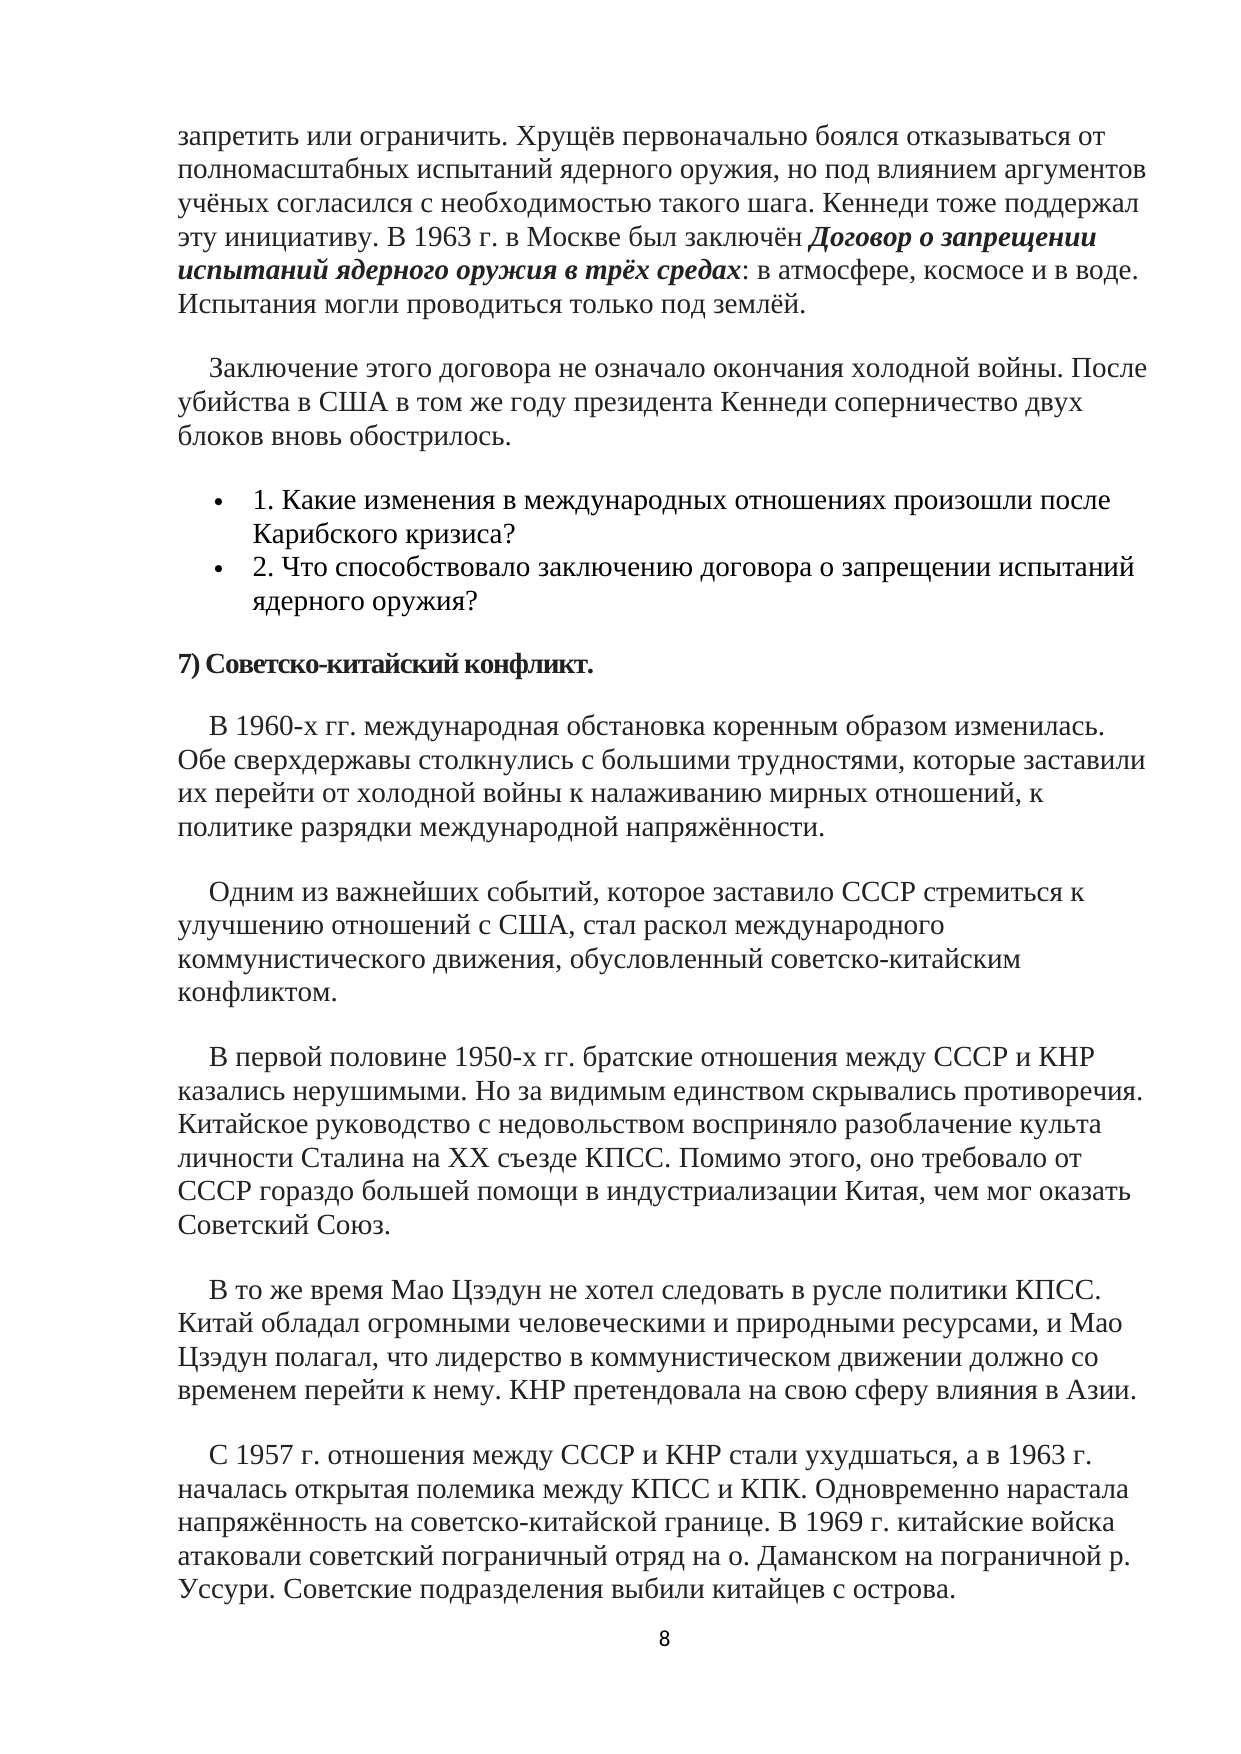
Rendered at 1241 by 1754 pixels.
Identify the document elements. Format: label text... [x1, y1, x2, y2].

text 7) Советско-китайский конфликт. [177, 646, 1152, 679]
list 1. Какие изменения в международных отношениях произошли после Карибского кризиса? [215, 482, 1152, 549]
list 2. Что способствовало заключению договора о запрещении испытаний ядерного оружия? [215, 549, 1152, 617]
text С 1957 г. отношения между СССР и КНР стали ухудшаться, а в 1963 г. началась открытая полемика между КПСС и КПК. Одновременно нарастала напряжённость на советско-китайской границе. В 1969 г. китайские войска атаковали советский пограничный отряд на о. Даманском на пограничной р. Уссури. Советские подразделения выбили китайцев с острова. [177, 1437, 1152, 1605]
text В то же время Мао Цзэдун не хотел следовать в русле политики КПСС. Китай обладал огромными человеческими и природными ресурсами, и Мао Цзэдун полагал, что лидерство в коммунистическом движении должно со временем перейти к нему. КНР претендовала на свою сферу влияния в Азии. [177, 1272, 1152, 1406]
text В первой половине 1950-х гг. братские отношения между СССР и КНР казались нерушимыми. Но за видимым единством скрывались противоречия. Китайское руководство с недовольством восприняло разоблачение культа личности Сталина на ХХ съезде КПСС. Помимо этого, оно требовало от СССР гораздо большей помощи в индустриализации Китая, чем мог оказать Советский Союз. [177, 1039, 1152, 1241]
text Заключение этого договора не означало окончания холодной войны. После убийства в США в том же году президента Кеннеди соперничество двух блоков вновь обострилось. [177, 351, 1152, 451]
text Одним из важнейших событий, которое заставило СССР стремиться к улучшению отношений с США, стал раскол международного коммунистического движения, обусловленный советско-китайским конфликтом. [177, 874, 1152, 1008]
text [177, 118, 1152, 319]
text В 1960-х гг. международная обстановка коренным образом изменилась. Обе сверхдержавы столкнулись с большими трудностями, которые заставили их перейти от холодной войны к налаживанию мирных отношений, к политике разрядки международной напряжённости. [177, 708, 1152, 843]
